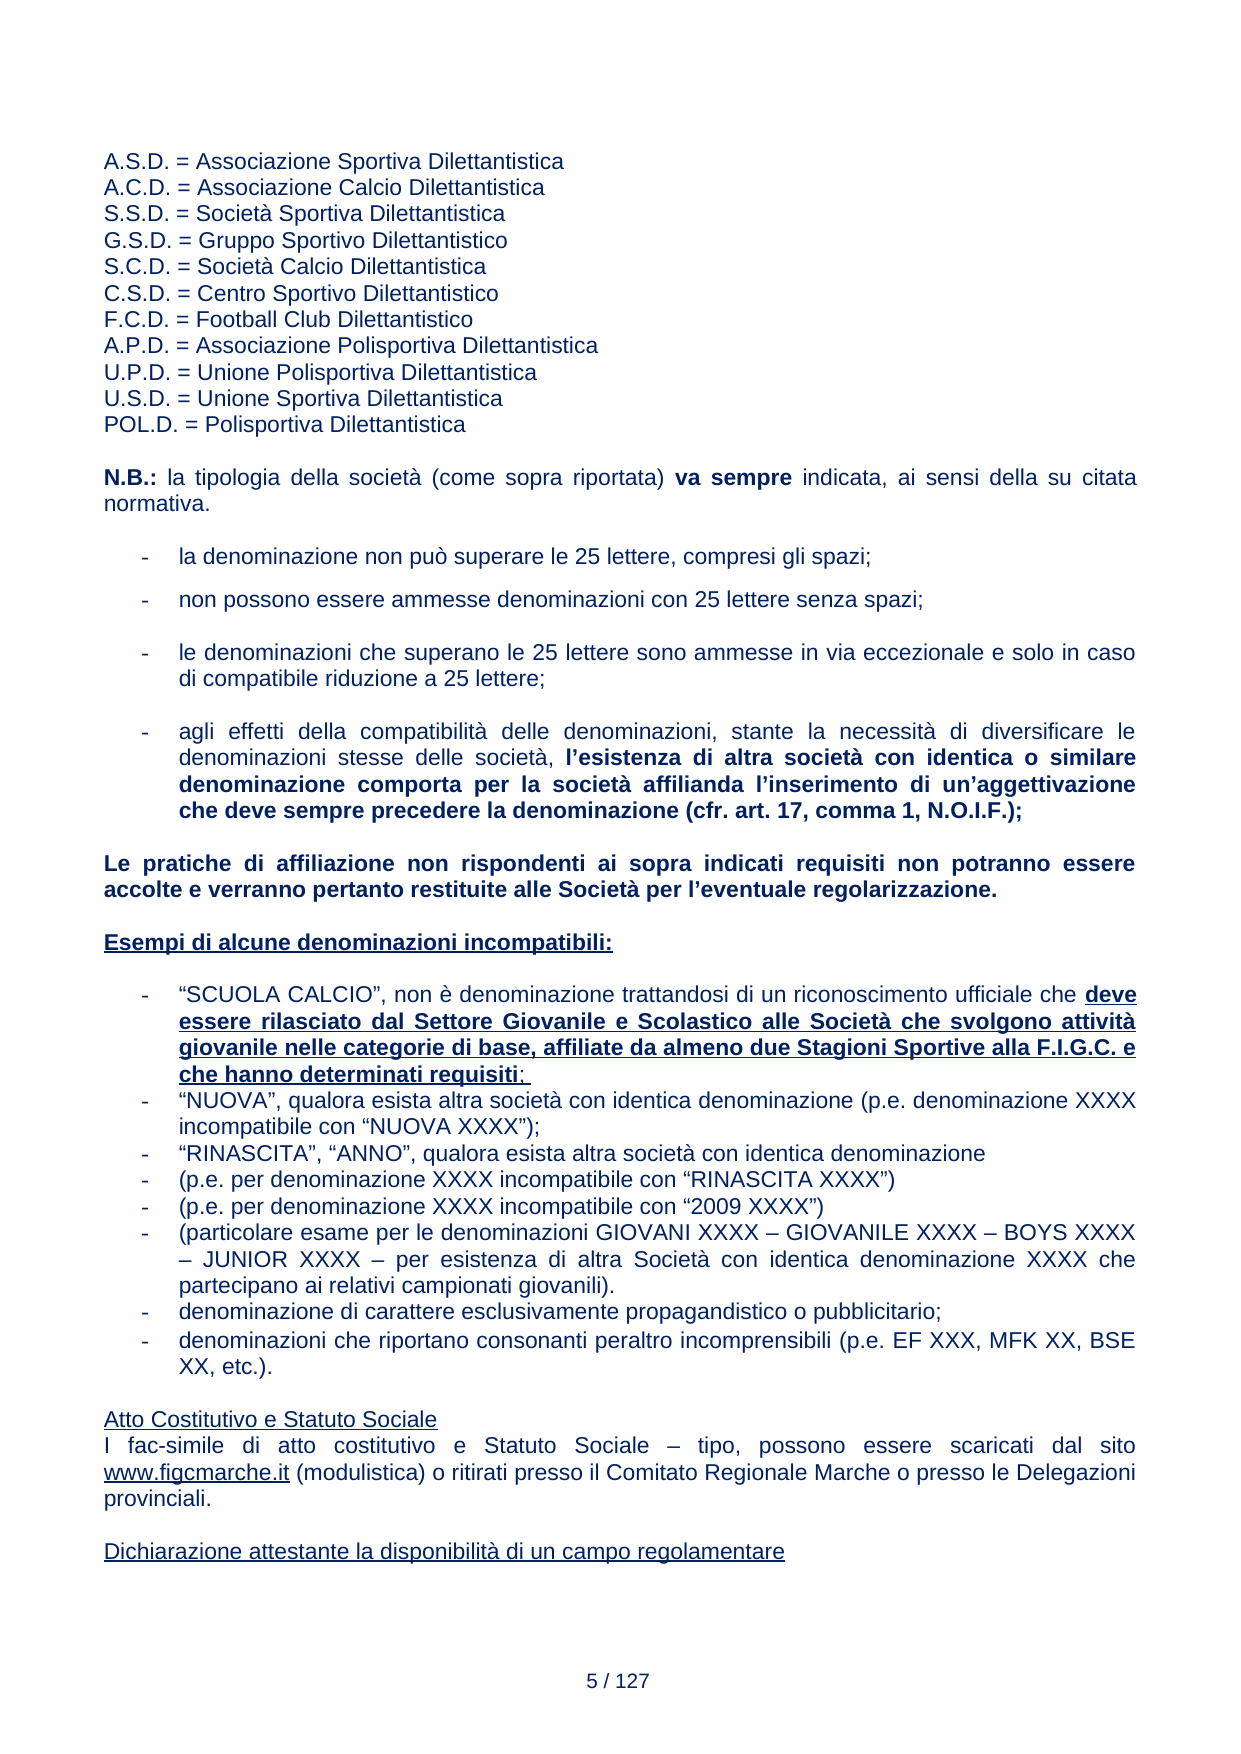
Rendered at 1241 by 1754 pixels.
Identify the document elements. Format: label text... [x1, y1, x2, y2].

text Le pratiche di affiliazione non rispondenti ai sopra indicati requisiti non potranno essere accolte e verranno pertanto restituite alle Società per l’eventuale regolarizzazione. [103, 849, 1137, 902]
list denominazioni che riportano consonanti peraltro incomprensibili (p.e. EF XXX, MFK XX, BSE XX, etc.). [141, 1327, 1137, 1379]
text C.S.D. = Centro Sportivo Dilettantistico [103, 279, 1137, 306]
text Atto Costitutivo e Statuto Sociale [103, 1406, 1137, 1432]
list (p.e. per denominazione XXXX incompatibile con “2009 XXXX”) [141, 1193, 1137, 1219]
text A.P.D. = Associazione Polisportiva Dilettantistica [103, 332, 1137, 358]
list “SCUOLA CALCIO”, non è denominazione trattandosi di un riconoscimento ufficiale che deve essere rilasciato dal Settore Giovanile e Scolastico alle Società che svolgono attività giovanile nelle categorie di base, affiliate da almeno due Stagioni Sportive alla F.I.G.C. e che hanno determinati requisiti; [141, 981, 1137, 1087]
text U.S.D. = Unione Sportiva Dilettantistica [103, 385, 1137, 411]
text I fac-simile di atto costitutivo e Statuto Sociale – tipo, possono essere scaricati dal sito www.figcmarche.it (modulistica) o ritirati presso il Comitato Regionale Marche o presso le Delegazioni provinciali. [103, 1432, 1137, 1511]
list denominazione di carattere esclusivamente propagandistico o pubblicitario; [141, 1298, 1137, 1325]
list “RINASCITA”, “ANNO”, qualora esista altra società con identica denominazione [141, 1140, 1137, 1166]
text A.C.D. = Associazione Calcio Dilettantistica [103, 174, 1137, 200]
text Esempi di alcune denominazioni incompatibili: [103, 929, 1137, 955]
text G.S.D. = Gruppo Sportivo Dilettantistico [103, 227, 1137, 253]
text F.C.D. = Football Club Dilettantistico [103, 306, 1137, 332]
list non possono essere ammesse denominazioni con 25 lettere senza spazi; [141, 586, 1137, 612]
list (p.e. per denominazione XXXX incompatibile con “RINASCITA XXXX”) [141, 1166, 1137, 1193]
text Dichiarazione attestante la disponibilità di un campo regolamentare [103, 1538, 1137, 1564]
list la denominazione non può superare le 25 lettere, compresi gli spazi; [141, 543, 1137, 569]
text U.P.D. = Unione Polisportiva Dilettantistica [103, 358, 1137, 385]
text N.B.: la tipologia della società (come sopra riportata) va sempre indicata, ai sensi della su citata normativa. [103, 464, 1137, 517]
list (particolare esame per le denominazioni GIOVANI XXXX – GIOVANILE XXXX – BOYS XXXX – JUNIOR XXXX – per esistenza di altra Società con identica denominazione XXXX che partecipano ai relativi campionati giovanili). [141, 1219, 1137, 1298]
list “NUOVA”, qualora esista altra società con identica denominazione (p.e. denominazione XXXX incompatibile con “NUOVA XXXX”); [141, 1087, 1137, 1140]
list le denominazioni che superano le 25 lettere sono ammesse in via eccezionale e solo in caso di compatibile riduzione a 25 lettere; [141, 638, 1137, 691]
text S.S.D. = Società Sportiva Dilettantistica [103, 200, 1137, 227]
text A.S.D. = Associazione Sportiva Dilettantistica [103, 148, 1137, 174]
text POL.D. = Polisportiva Dilettantistica [103, 411, 1137, 438]
list agli effetti della compatibilità delle denominazioni, stante la necessità di diversificare le denominazioni stesse delle società, l’esistenza di altra società con identica o similare denominazione comporta per la società affilianda l’inserimento di un’aggettivazione che deve sempre precedere la denominazione (cfr. art. 17, comma 1, N.O.I.F.); [141, 718, 1137, 823]
text S.C.D. = Società Calcio Dilettantistica [103, 253, 1137, 279]
